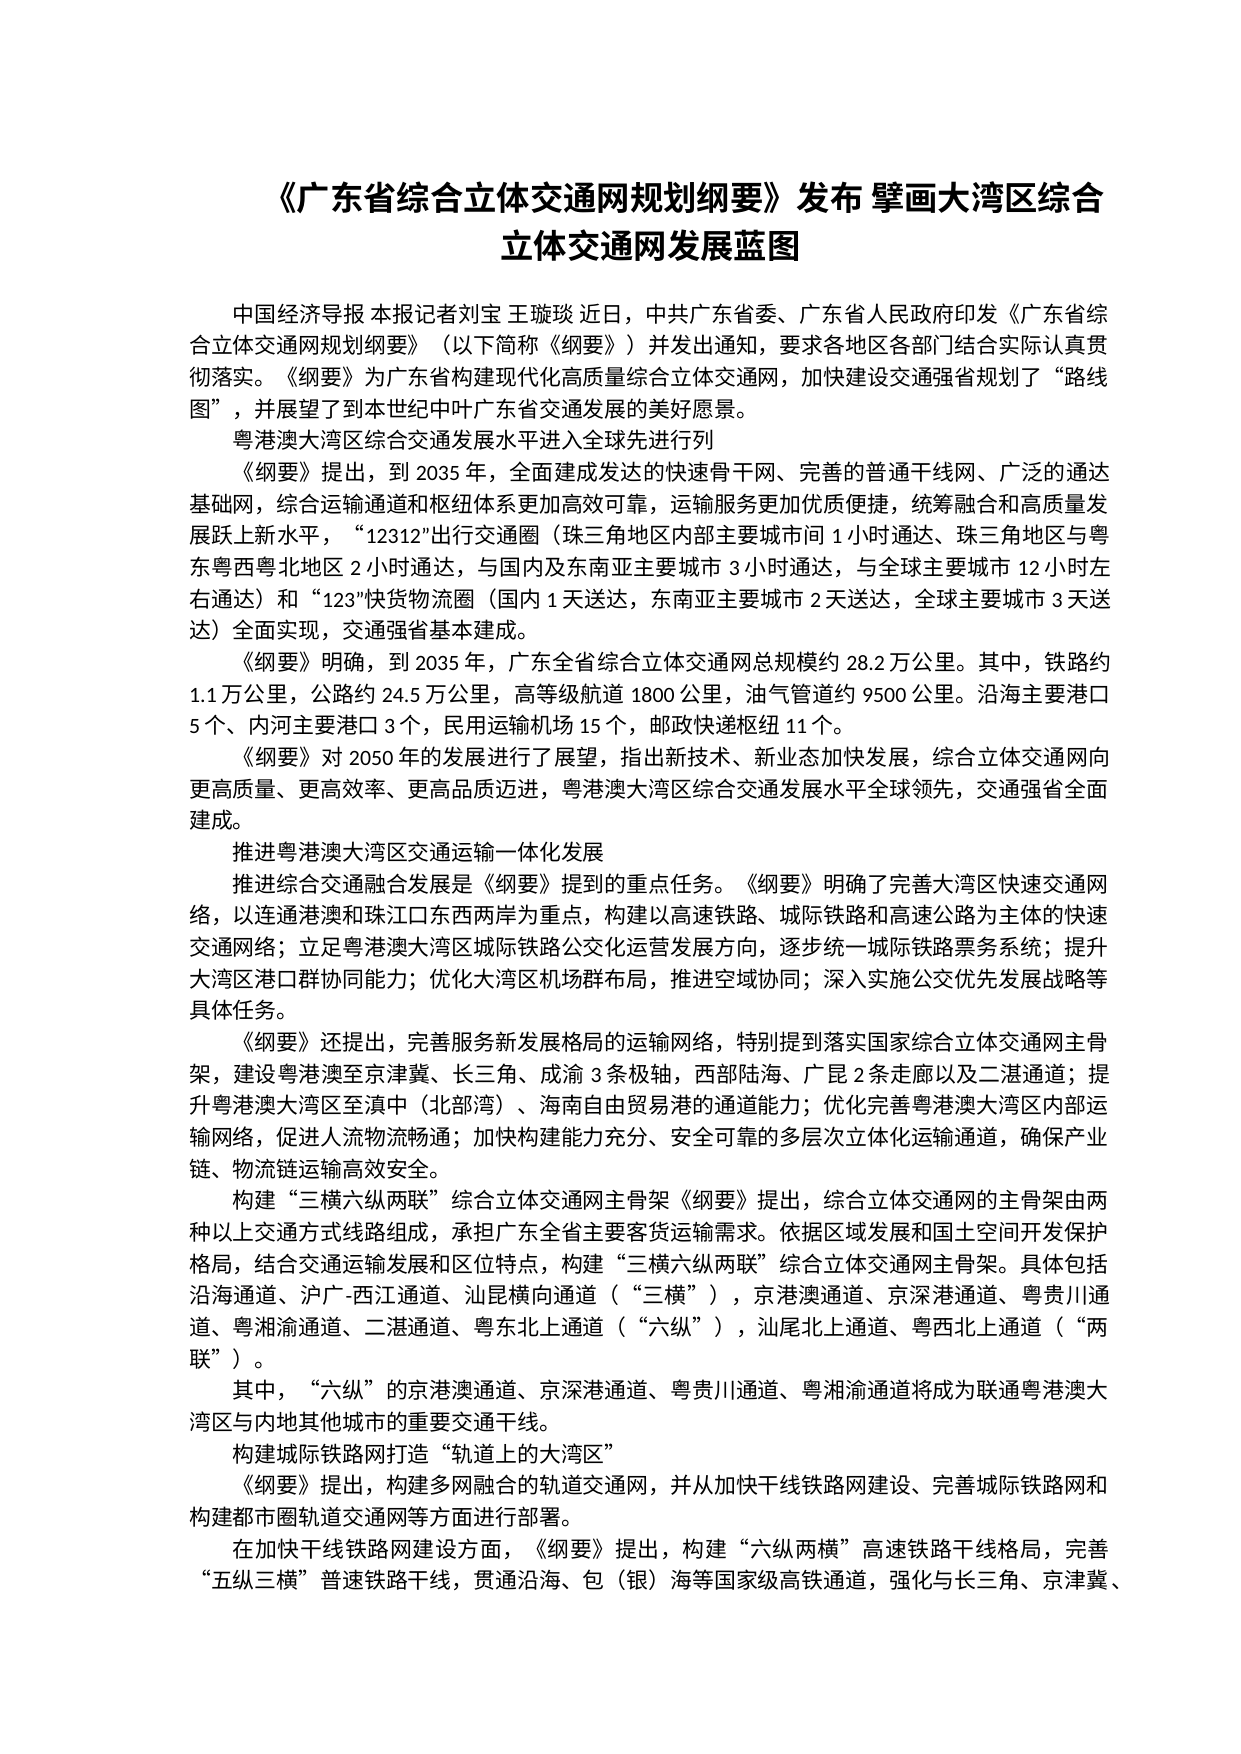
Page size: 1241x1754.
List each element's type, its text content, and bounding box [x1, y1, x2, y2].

text 构建“三横六纵两联”综合立体交通网主骨架《纲要》提出，综合立体交通网的主骨架由两种以上交通方式线路组成，承担广东全省主要客货运输需求。依据区域发展和国土空间开发保护格局，结合交通运输发展和区位特点，构建“三横六纵两联”综合立体交通网主骨架。具体包括沿海通道、沪广-西江通道、汕昆横向通道（“三横”），京港澳通道、京深港通道、粤贵川通道、粤湘渝通道、二湛通道、粤东北上通道（“六纵”），汕尾北上通道、粤西北上通道（“两联”）。 [189, 1183, 1111, 1373]
subtitle 《广东省综合立体交通网规划纲要》发布 擘画大湾区综合立体交通网发展蓝图 [189, 171, 1111, 268]
text 中国经济导报 本报记者刘宝 王璇琰 近日，中共广东省委、广东省人民政府印发《广东省综合立体交通网规划纲要》（以下简称《纲要》）并发出通知，要求各地区各部门结合实际认真贯彻落实。《纲要》为广东省构建现代化高质量综合立体交通网，加快建设交通强省规划了“路线图”，并展望了到本世纪中叶广东省交通发展的美好愿景。 [189, 297, 1111, 423]
text 其中，“六纵”的京港澳通道、京深港通道、粤贵川通道、粤湘渝通道将成为联通粤港澳大湾区与内地其他城市的重要交通干线。 [189, 1373, 1111, 1437]
text 构建城际铁路网打造“轨道上的大湾区” [189, 1437, 1111, 1468]
text 《纲要》对2050年的发展进行了展望，指出新技术、新业态加快发展，综合立体交通网向更高质量、更高效率、更高品质迈进，粤港澳大湾区综合交通发展水平全球领先，交通强省全面建成。 [189, 740, 1111, 835]
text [189, 1532, 1111, 1595]
text 《纲要》明确，到2035年，广东全省综合立体交通网总规模约28.2万公里。其中，铁路约1.1万公里，公路约24.5万公里，高等级航道1800公里，油气管道约9500公里。沿海主要港口5个、内河主要港口3个，民用运输机场15个，邮政快递枢纽11个。 [189, 645, 1111, 740]
text 推进综合交通融合发展是《纲要》提到的重点任务。《纲要》明确了完善大湾区快速交通网络，以连通港澳和珠江口东西两岸为重点，构建以高速铁路、城际铁路和高速公路为主体的快速交通网络；立足粤港澳大湾区城际铁路公交化运营发展方向，逐步统一城际铁路票务系统；提升大湾区港口群协同能力；优化大湾区机场群布局，推进空域协同；深入实施公交优先发展战略等具体任务。 [189, 867, 1111, 1025]
text 《纲要》提出，到2035年，全面建成发达的快速骨干网、完善的普通干线网、广泛的通达基础网，综合运输通道和枢纽体系更加高效可靠，运输服务更加优质便捷，统筹融合和高质量发展跃上新水平，“12312”出行交通圈（珠三角地区内部主要城市间1小时通达、珠三角地区与粤东粤西粤北地区2小时通达，与国内及东南亚主要城市3小时通达，与全球主要城市12小时左右通达）和“123”快货物流圈（国内1天送达，东南亚主要城市2天送达，全球主要城市3天送达）全面实现，交通强省基本建成。 [189, 455, 1111, 645]
text 粤港澳大湾区综合交通发展水平进入全球先进行列 [189, 423, 1111, 455]
text 推进粤港澳大湾区交通运输一体化发展 [189, 835, 1111, 867]
text 《纲要》还提出，完善服务新发展格局的运输网络，特别提到落实国家综合立体交通网主骨架，建设粤港澳至京津冀、长三角、成渝3条极轴，西部陆海、广昆2条走廊以及二湛通道；提升粤港澳大湾区至滇中（北部湾）、海南自由贸易港的通道能力；优化完善粤港澳大湾区内部运输网络，促进人流物流畅通；加快构建能力充分、安全可靠的多层次立体化运输通道，确保产业链、物流链运输高效安全。 [189, 1025, 1111, 1183]
text 《纲要》提出，构建多网融合的轨道交通网，并从加快干线铁路网建设、完善城际铁路网和构建都市圈轨道交通网等方面进行部署。 [189, 1468, 1111, 1532]
